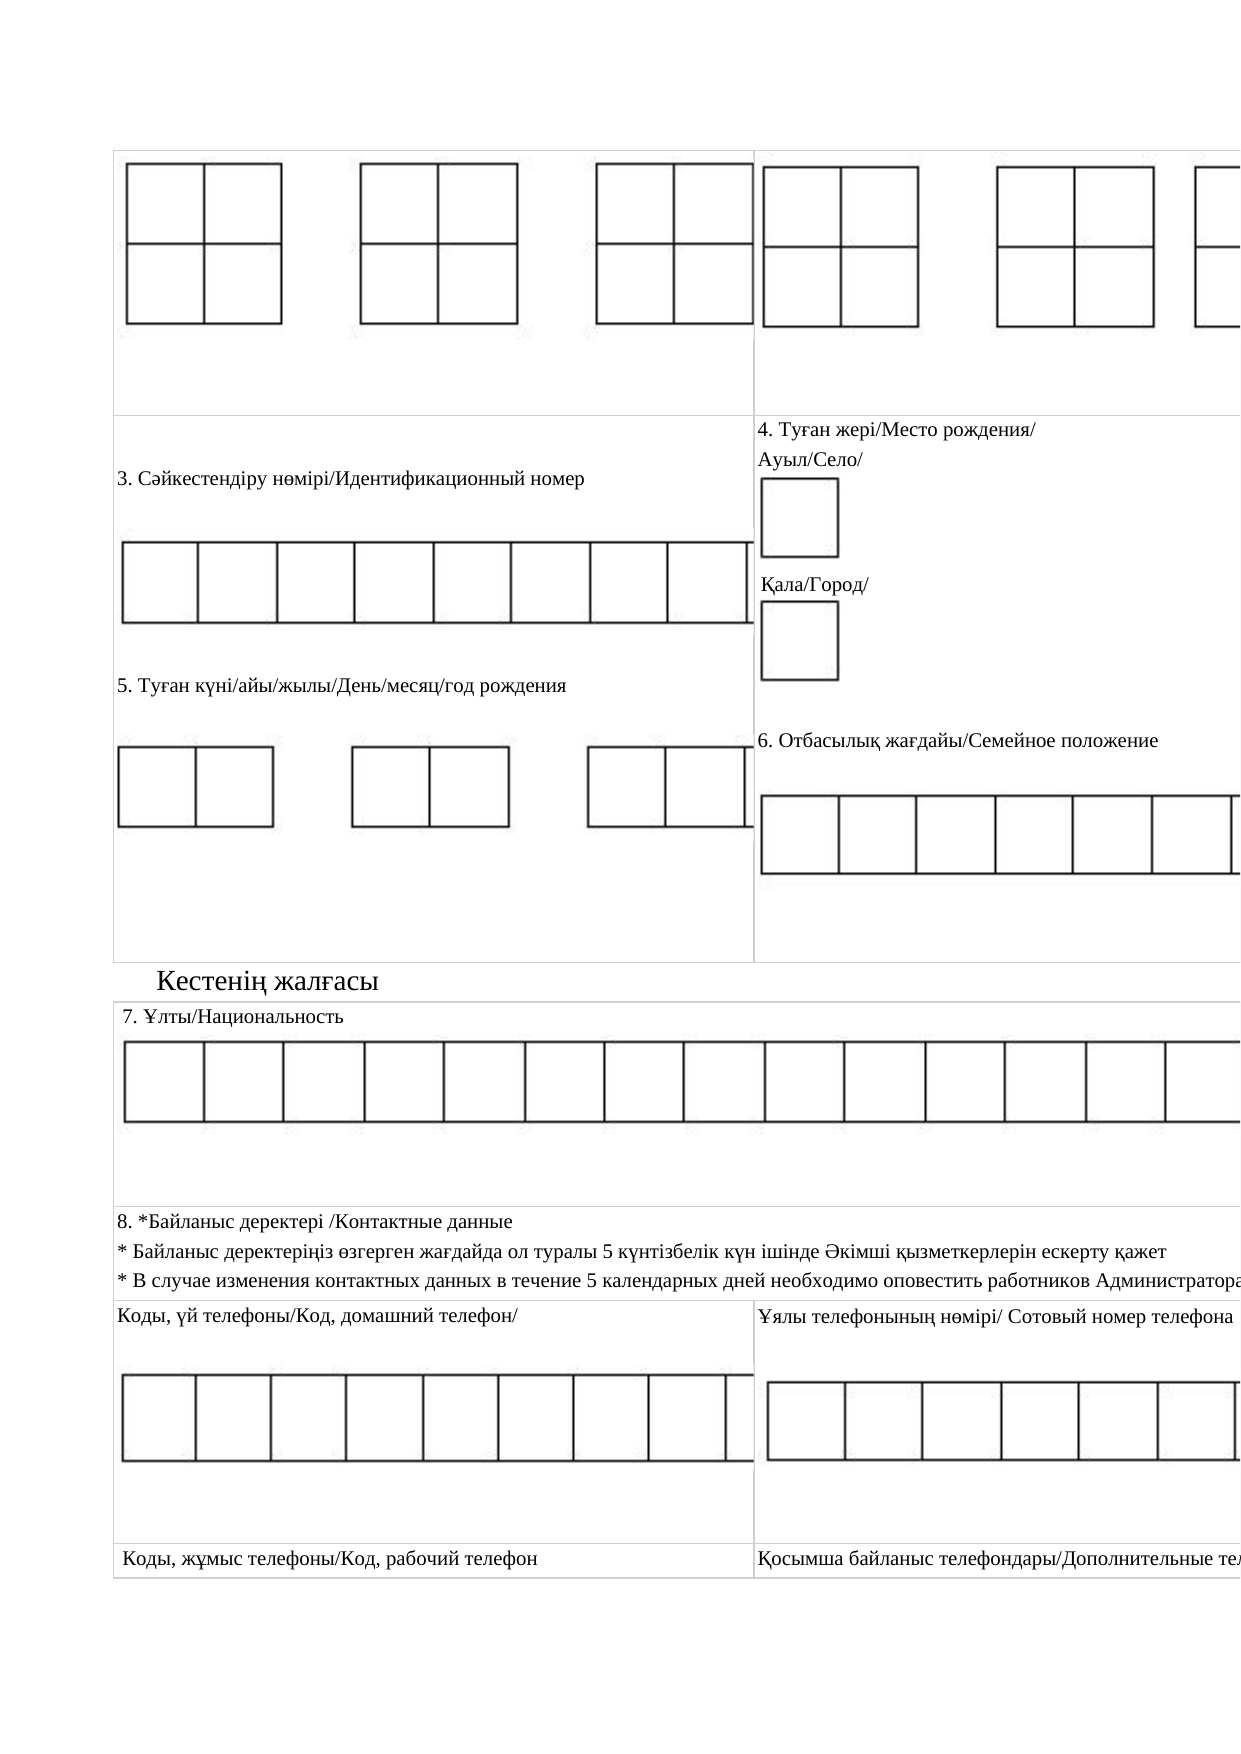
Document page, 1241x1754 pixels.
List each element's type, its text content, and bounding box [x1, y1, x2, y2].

picture [757, 152, 1241, 343]
picture [757, 789, 1241, 890]
picture [116, 156, 754, 340]
table_cell Ұялы телефонының нөмірі/ Сотовый номер телефона [755, 1301, 1240, 1543]
table_cell 4. Туған жері/Место рождения/ Ауыл/Село/ Қала/Город/ 6. Отбасылық жағдайы/Семейное положение [755, 416, 1240, 962]
table_cell 3. Сәйкестендіру нөмірі/Идентификационный номер 5. Туған күні/айы/жылы/День/месяц/год рождения [114, 416, 753, 962]
table_cell Коды, үй телефоны/Код, домашний телефон/ [114, 1301, 753, 1543]
picture [116, 1033, 1241, 1134]
picture [116, 734, 754, 841]
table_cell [114, 1544, 753, 1577]
table_cell 8. *Байланыс деректері /Контактные данные * Байланыс деректеріңіз өзгерген жағдайда ол туралы 5 күнтізбелік күн ішінде Әкімші қызметкерлерін ескерту қажет * В случае изменения контактных данных в течение 5 календарных дней необходимо оповестить работников Администратора [114, 1207, 1240, 1300]
picture [116, 528, 754, 635]
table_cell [114, 151, 753, 414]
picture [757, 476, 846, 567]
table_header 7. Ұлты/Национальность [114, 1003, 1240, 1206]
picture [757, 1365, 1241, 1470]
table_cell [755, 1544, 1240, 1577]
picture [757, 599, 846, 690]
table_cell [755, 151, 1240, 414]
text Кестенің жалғасы [112, 963, 1128, 996]
picture [116, 1364, 754, 1471]
